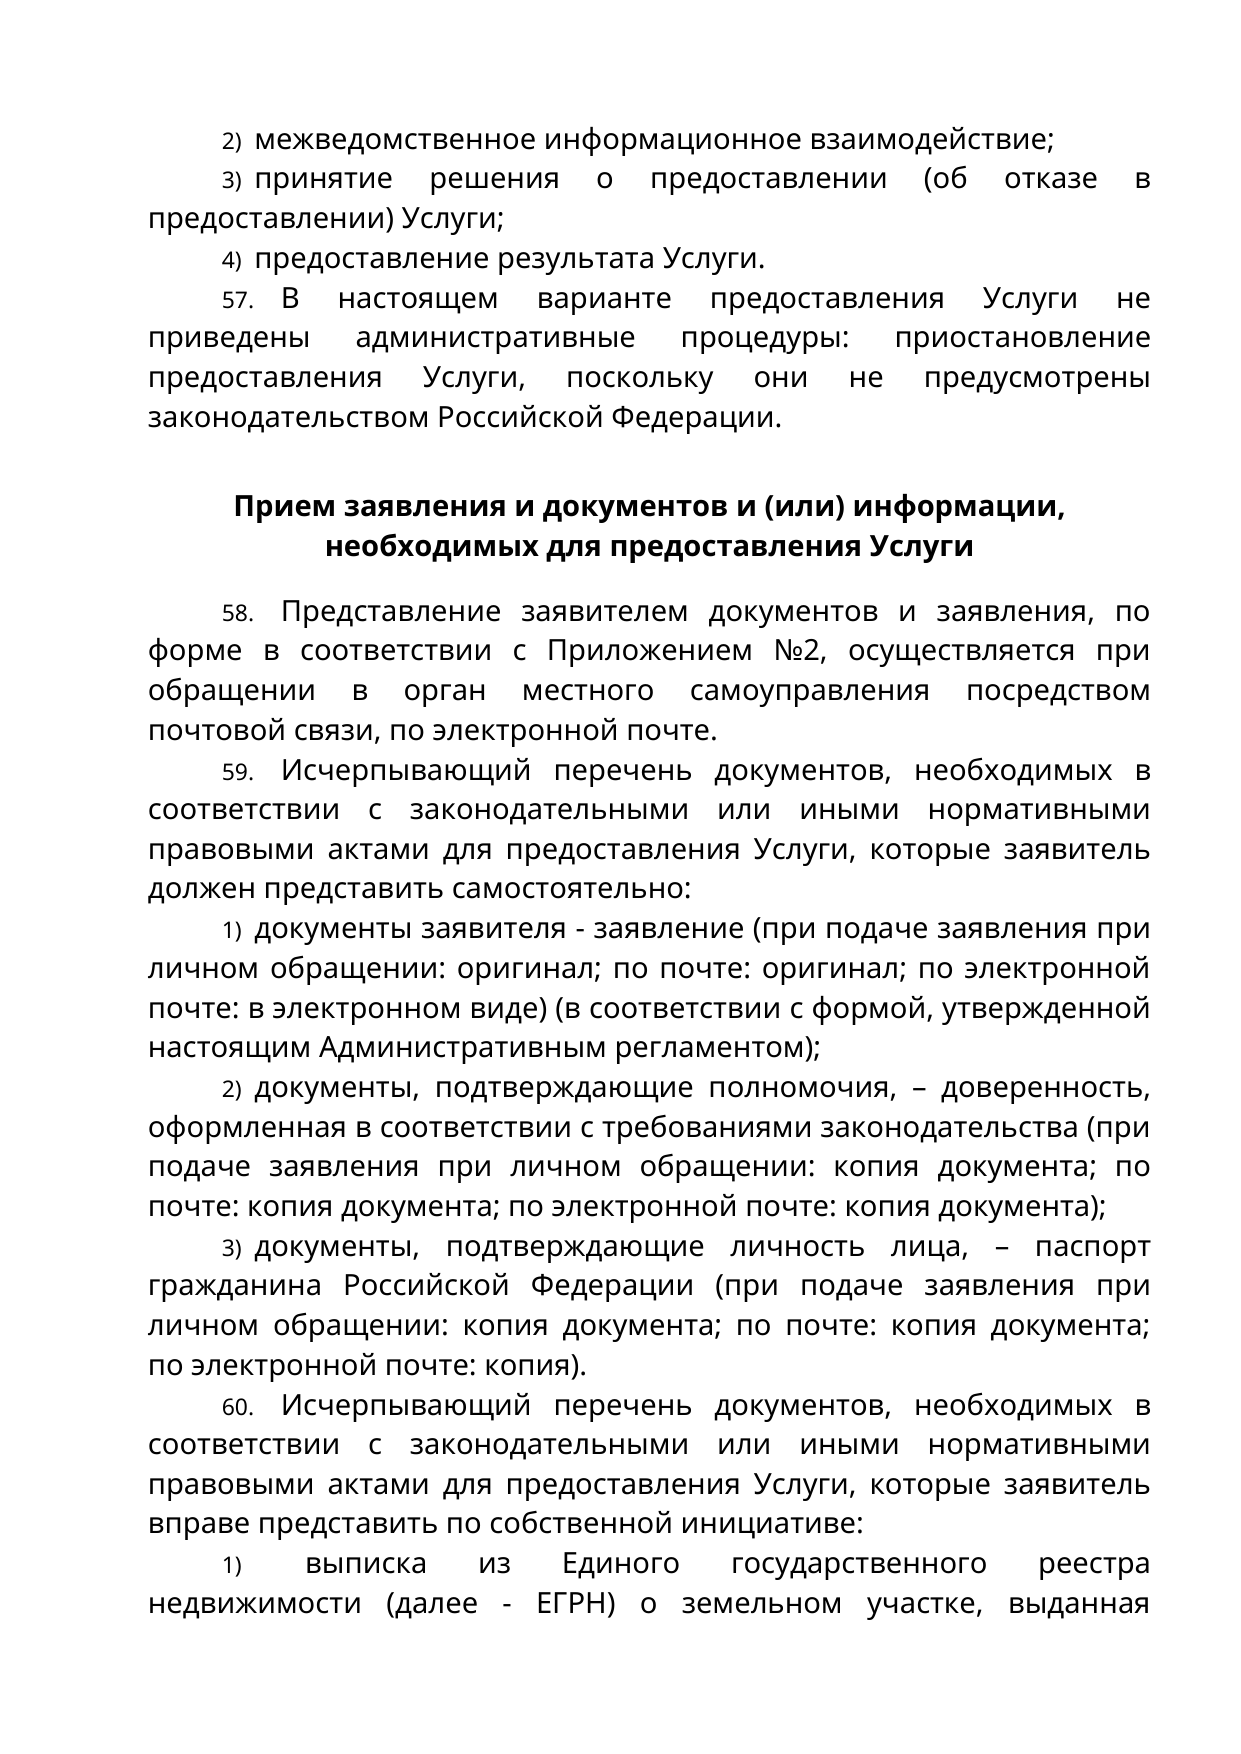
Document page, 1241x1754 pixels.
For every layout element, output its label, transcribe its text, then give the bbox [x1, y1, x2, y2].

list документы, подтверждающие полномочия, – доверенность, оформленная в соответствии с требованиями законодательства (при подаче заявления при личном обращении: копия документа; по почте: копия документа; по электронной почте: копия документа); [148, 1066, 1152, 1225]
list Исчерпывающий перечень документов, необходимых в соответствии с законодательными или иными нормативными правовыми актами для предоставления Услуги, которые заявитель должен представить самостоятельно: [148, 749, 1152, 907]
list документы, подтверждающие личность лица, – паспорт гражданина Российской Федерации (при подаче заявления при личном обращении: копия документа; по почте: копия документа; по электронной почте: копия). [148, 1225, 1152, 1384]
list Представление заявителем документов и заявления, по форме в соответствии с Приложением №2, осуществляется при обращении в орган местного самоуправления посредством почтовой связи, по электронной почте. [148, 590, 1152, 749]
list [148, 1542, 1152, 1622]
list предоставление результата Услуги. [148, 237, 1152, 277]
text Прием заявления и документов и (или) информации, необходимых для предоставления Услуги [148, 486, 1152, 565]
list В настоящем варианте предоставления Услуги не приведены административные процедуры: приостановление предоставления Услуги, поскольку они не предусмотрены законодательством Российской Федерации. [148, 277, 1152, 436]
list Исчерпывающий перечень документов, необходимых в соответствии с законодательными или иными нормативными правовыми актами для предоставления Услуги, которые заявитель вправе представить по собственной инициативе: [148, 1384, 1152, 1542]
list принятие решения о предоставлении (об отказе в предоставлении) Услуги; [148, 158, 1152, 237]
list межведомственное информационное взаимодействие; [148, 118, 1152, 158]
list документы заявителя - заявление (при подаче заявления при личном обращении: оригинал; по почте: оригинал; по электронной почте: в электронном виде) (в соответствии с формой, утвержденной настоящим Административным регламентом); [148, 907, 1152, 1066]
